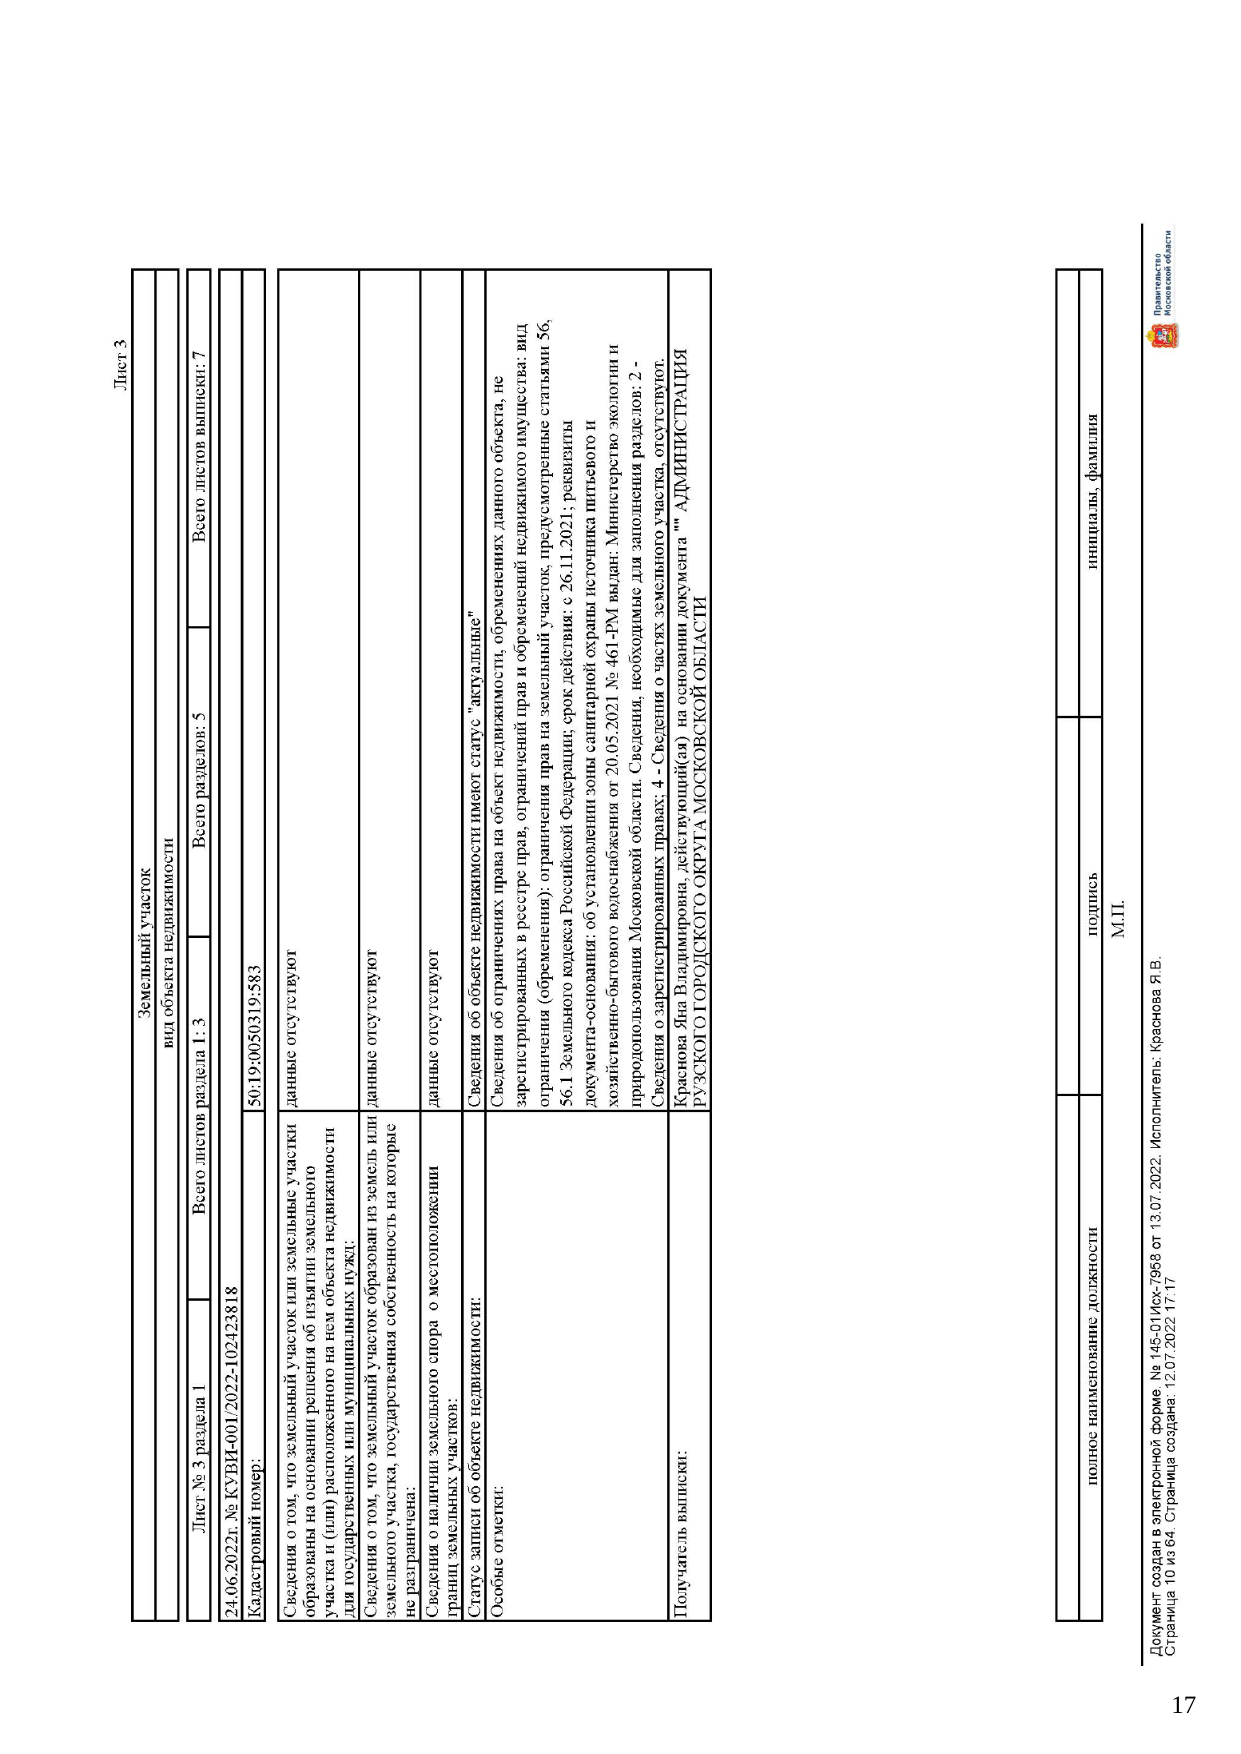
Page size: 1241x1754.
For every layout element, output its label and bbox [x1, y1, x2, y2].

picture [79, 90, 1191, 1666]
